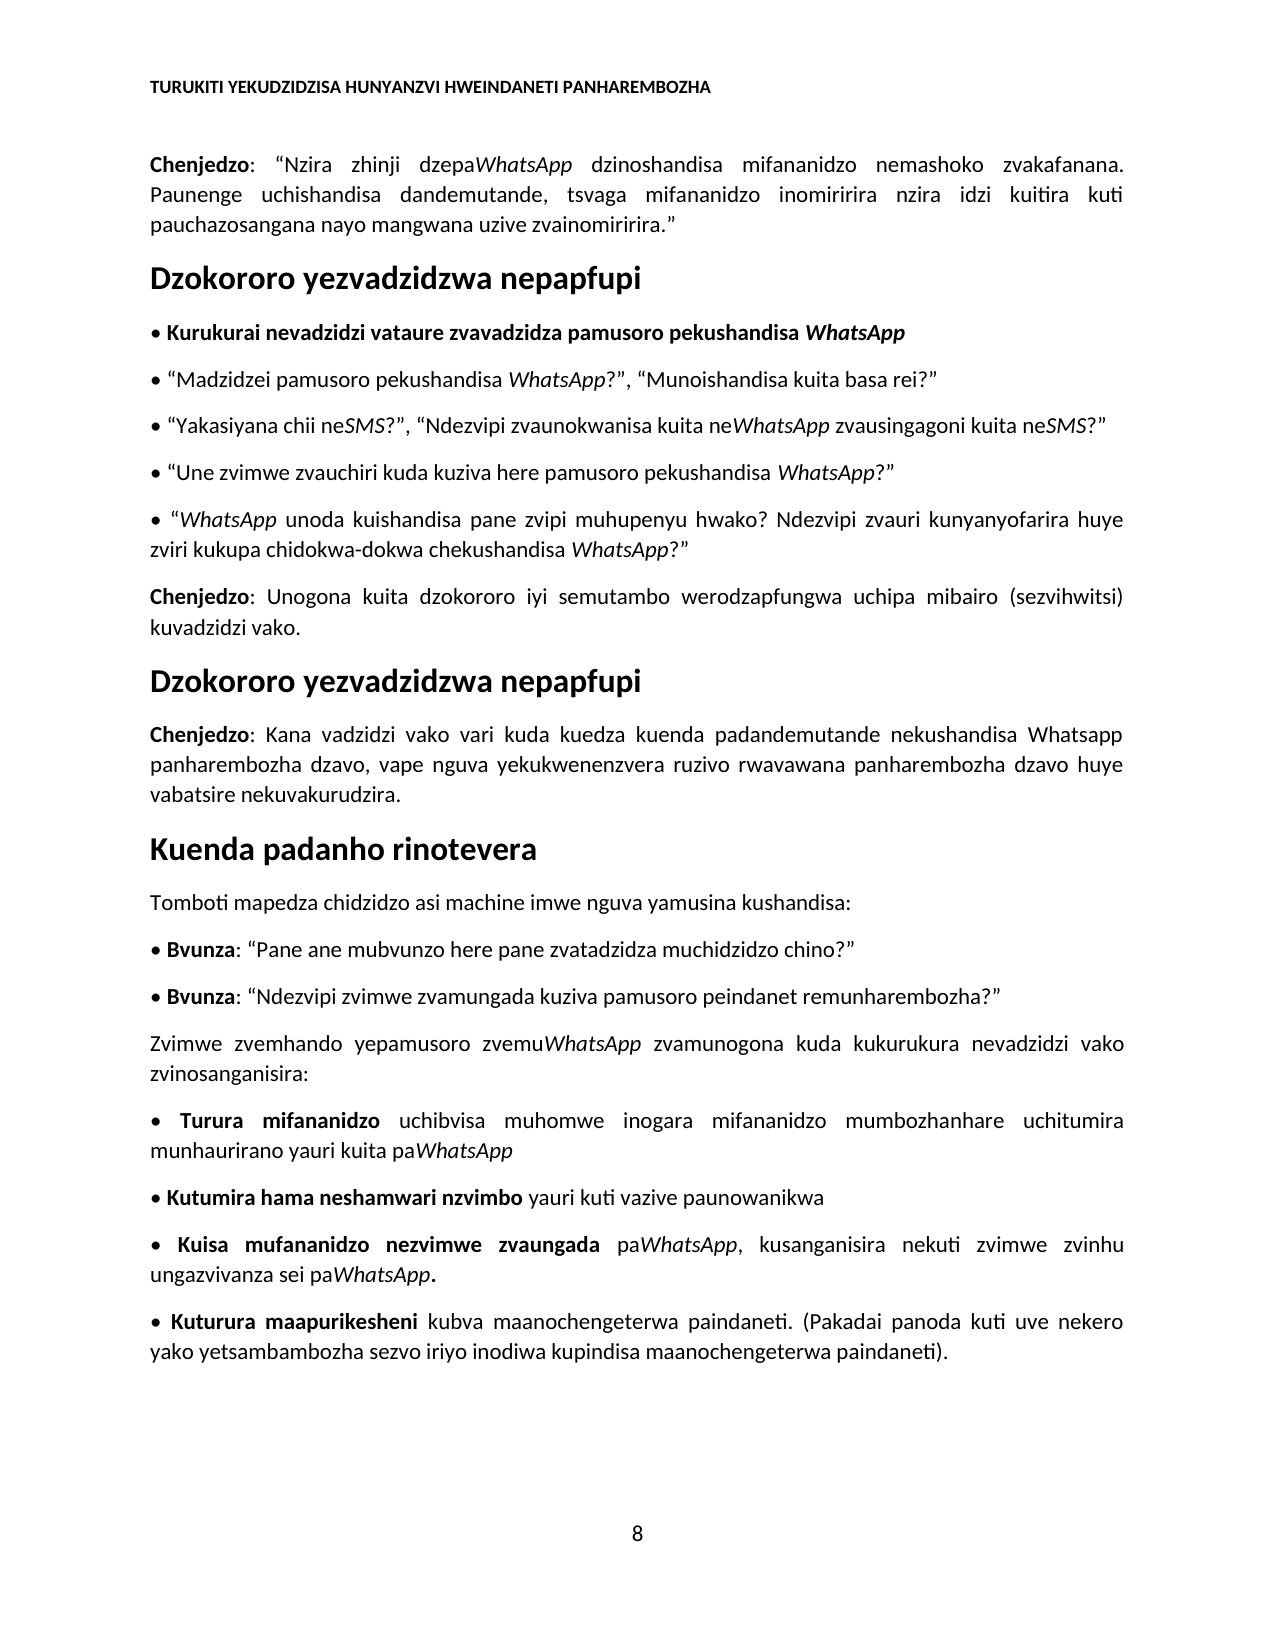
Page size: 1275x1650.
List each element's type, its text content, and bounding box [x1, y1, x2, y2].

text Dzokororo yezvadzidzwa nepapfupi [150, 659, 1125, 700]
text • Kuturura maapurikesheni kubva maanochengeterwa paindaneti. (Pakadai panoda kuti uve nekero yako yetsambambozha sezvo iriyo inodiwa kupindisa maanochengeterwa paindaneti). [150, 1307, 1125, 1365]
text • Kutumira hama neshamwari nzvimbo yauri kuti vazive paunowanikwa [150, 1183, 1125, 1211]
text Tomboti mapedza chidzidzo asi machine imwe nguva yamusina kushandisa: [150, 888, 1125, 916]
text Chenjedzo: Unogona kuita dzokororo iyi semutambo werodzapfungwa uchipa mibairo (sezvihwitsi) kuvadzidzi vako. [150, 582, 1125, 641]
text Chenjedzo: “Nzira zhinji dzepaWhatsApp dzinoshandisa mifananidzo nemashoko zvakafanana. Paunenge uchishandisa dandemutande, tsvaga mifananidzo inomiririra nzira idzi kuitira kuti pauchazosangana nayo mangwana uzive zvainomiririra.” [150, 150, 1125, 238]
text • Bvunza: “Pane ane mubvunzo here pane zvatadzidza muchidzidzo chino?” [150, 935, 1125, 963]
text • Turura mifananidzo uchibvisa muhomwe inogara mifananidzo mumbozhanhare uchitumira munhaurirano yauri kuita paWhatsApp [150, 1106, 1125, 1164]
text Chenjedzo: Kana vadzidzi vako vari kuda kuedza kuenda padandemutande nekushandisa Whatsapp panharembozha dzavo, vape nguva yekukwenenzvera ruzivo rwavawana panharembozha dzavo huye vabatsire nekuvakurudzira. [150, 720, 1125, 809]
text • Kuisa mufananidzo nezvimwe zvaungada paWhatsApp, kusanganisira nekuti zvimwe zvinhu ungazvivanza sei paWhatsApp. [150, 1230, 1125, 1288]
text Kuenda padanho rinotevera [150, 827, 1125, 868]
text • Kurukurai nevadzidzi vataure zvavadzidza pamusoro pekushandisa WhatsApp [150, 318, 1125, 346]
text • “Une zvimwe zvauchiri kuda kuziva here pamusoro pekushandisa WhatsApp?” [150, 458, 1125, 487]
text Dzokororo yezvadzidzwa nepapfupi [150, 257, 1125, 298]
text • “Yakasiyana chii neSMS?”, “Ndezvipi zvaunokwanisa kuita neWhatsApp zvausingagoni kuita neSMS?” [150, 412, 1125, 440]
text • Bvunza: “Ndezvipi zvimwe zvamungada kuziva pamusoro peindanet remunharembozha?” [150, 982, 1125, 1010]
text • “WhatsApp unoda kuishandisa pane zvipi muhupenyu hwako? Ndezvipi zvauri kunyanyofarira huye zviri kukupa chidokwa-dokwa chekushandisa WhatsApp?” [150, 505, 1125, 564]
text Zvimwe zvemhando yepamusoro zvemuWhatsApp zvamunogona kuda kukurukura nevadzidzi vako zvinosanganisira: [150, 1029, 1125, 1087]
text • “Madzidzei pamusoro pekushandisa WhatsApp?”, “Munoishandisa kuita basa rei?” [150, 365, 1125, 393]
